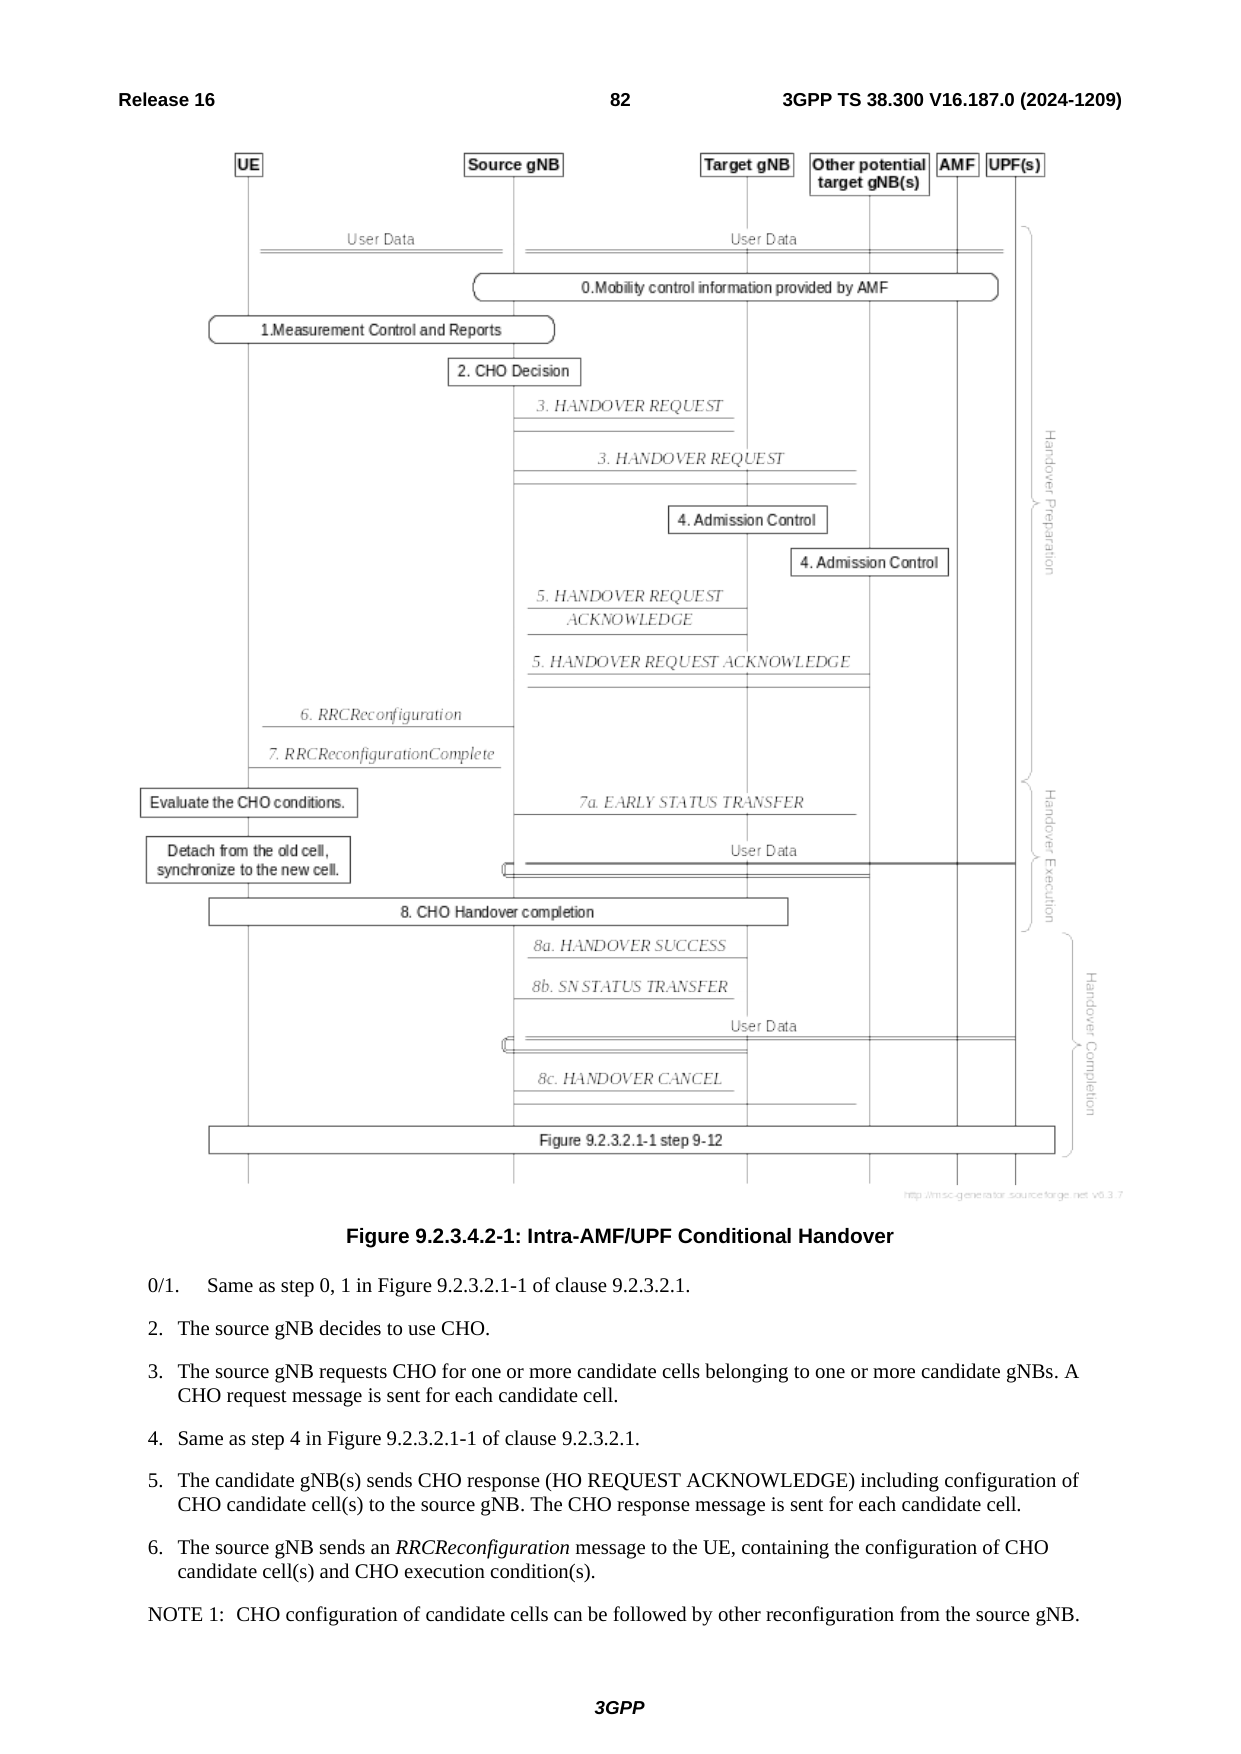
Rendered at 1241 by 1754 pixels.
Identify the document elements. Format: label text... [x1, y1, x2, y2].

text 5. The candidate gNB(s) sends CHO response (HO REQUEST ACKNOWLEDGE) including configuration of CHO candidate cell(s) to the source gNB. The CHO response message is sent for each candidate cell. [148, 1468, 1122, 1516]
text 2. The source gNB decides to use CHO. [148, 1316, 1122, 1340]
text Figure 9.2.3.4.2-1: Intra-AMF/UPF Conditional Handover [118, 1224, 1122, 1248]
text 3. The source gNB requests CHO for one or more candidate cells belonging to one or more candidate gNBs. A CHO request message is sent for each candidate cell. [148, 1359, 1122, 1407]
text 6. The source gNB sends an RRCReconfiguration message to the UE, containing the configuration of CHO candidate cell(s) and CHO execution condition(s). [148, 1535, 1122, 1583]
text 4. Same as step 4 in Figure 9.2.3.2.1-1 of clause 9.2.3.2.1. [148, 1426, 1122, 1449]
text 0/1. Same as step 0, 1 in Figure 9.2.3.2.1-1 of clause 9.2.3.2.1. [148, 1273, 1122, 1297]
text NOTE 1: CHO configuration of candidate cells can be followed by other reconfiguration from the source gNB. [148, 1602, 1122, 1626]
